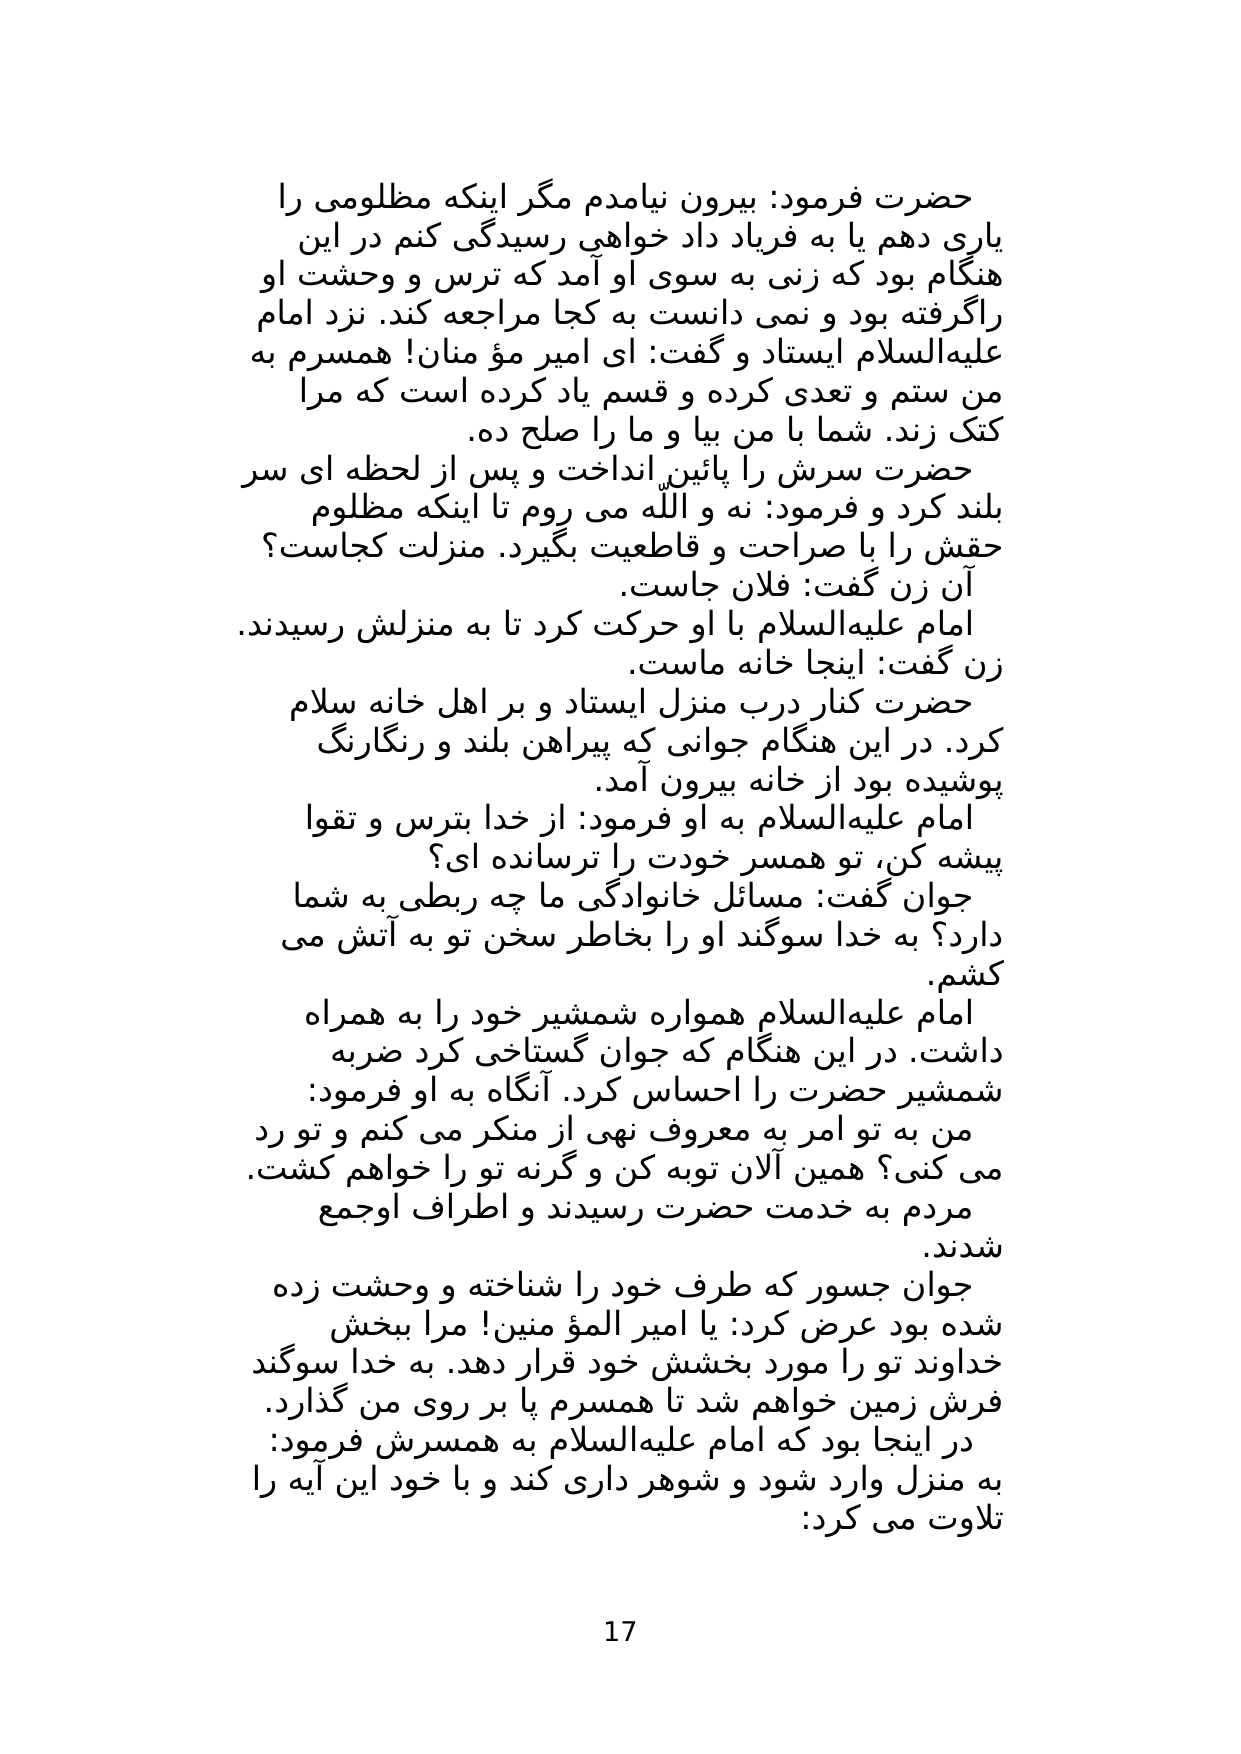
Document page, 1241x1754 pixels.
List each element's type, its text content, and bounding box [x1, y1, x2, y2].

text من به تو امر به معروف نهی از منکر می کنم و تو رد می کنی؟ همین آلان توبه کن و گرنه تو را خواهم کشت. [236, 1110, 1004, 1187]
text امام عليه‌السلام با او حرکت کرد تا به منزلش رسیدند. زن گفت: اینجا خانه ماست. [236, 604, 1004, 682]
text حضرت فرمود: بیرون نیامدم مگر اینکه مظلومی را یاری دهم یا به فریاد داد خواهی رسیدگی کنم در این هنگام بود که زنی به سوی او آمد که ترس و وحشت او راگرفته بود و نمی دانست به کجا مراجعه کند. نزد امام عليه‌السلام ایستاد و گفت: ای امیر مؤ منان! همسرم به من ستم و تعدی کرده و قسم یاد کرده است که مرا کتک زند. شما با من بیا و ما را صلح ده. [236, 177, 1004, 449]
text مردم به خدمت حضرت رسیدند و اطراف اوجمع شدند. [236, 1187, 1004, 1265]
text امام عليه‌السلام به او فرمود: از خدا بترس و تقوا پیشه کن، تو همسر خودت را ترسانده ای؟ [236, 799, 1004, 877]
text جوان جسور که طرف خود را شناخته و وحشت زده شده بود عرض کرد: یا امیر المؤ منین! مرا ببخش خداوند تو را مورد بخشش خود قرار دهد. به خدا سوگند فرش زمین خواهم شد تا همسرم پا بر روی من گذارد. [236, 1265, 1004, 1421]
text در اینجا بود که امام عليه‌السلام به همسرش فرمود: به منزل وارد شود و شوهر داری کند و با خود این آیه را تلاوت می کرد: [236, 1421, 1004, 1537]
text آن زن گفت: فلان جاست. [236, 566, 1004, 604]
text جوان گفت: مسائل خانوادگی ما چه ربطی به شما دارد؟ به خدا سوگند او را بخاطر سخن تو به آتش می کشم. [236, 877, 1004, 993]
text حضرت کنار درب منزل ایستاد و بر اهل خانه سلام کرد. در این هنگام جوانی که پیراهن بلند و رنگارنگ پوشیده بود از خانه بیرون آمد. [236, 682, 1004, 799]
text امام عليه‌السلام همواره شمشیر خود را به همراه داشت. در این هنگام که جوان گستاخی کرد ضربه شمشیر حضرت را احساس کرد. آنگاه به او فرمود: [236, 993, 1004, 1110]
text حضرت سرش را پائین انداخت و پس از لحظه ای سر بلند کرد و فرمود: نه و اللّه می روم تا اینکه مظلوم حقش را با صراحت و قاطعیت بگیرد. منزلت کجاست؟ [236, 449, 1004, 566]
